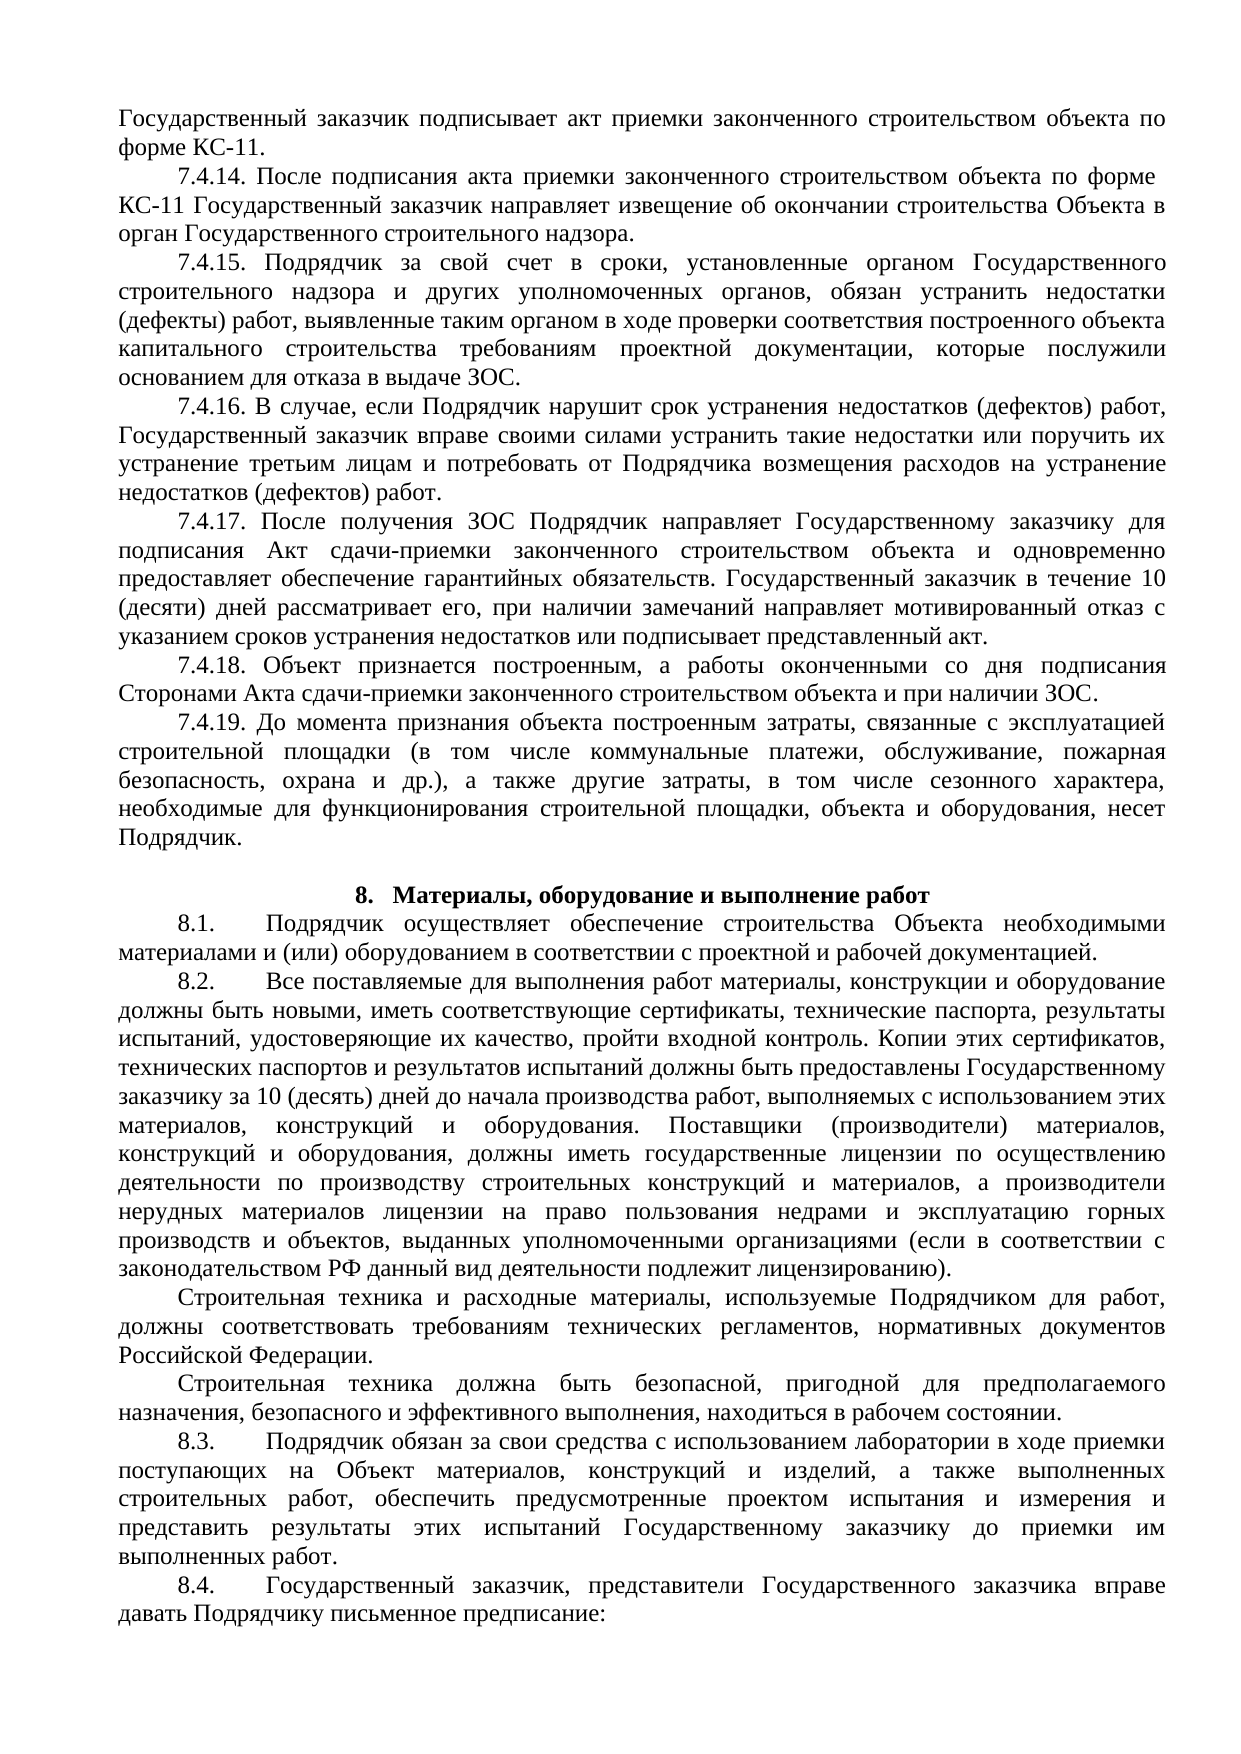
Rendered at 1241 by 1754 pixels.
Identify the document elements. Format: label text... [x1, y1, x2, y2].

list Все поставляемые для выполнения работ материалы, конструкции и оборудование должны быть новыми, иметь соответствующие сертификаты, технические паспорта, результаты испытаний, удостоверяющие их качество, пройти входной контроль. Копии этих сертификатов, технических паспортов и результатов испытаний должны быть предоставлены Государственному заказчику за 10 (десять) дней до начала производства работ, выполняемых с использованием этих материалов, конструкций и оборудования. Поставщики (производители) материалов, конструкций и оборудования, должны иметь государственные лицензии по осуществлению деятельности по производству строительных конструкций и материалов, а производители нерудных материалов лицензии на право пользования недрами и эксплуатацию горных производств и объектов, выданных уполномоченными организациями (если в соответствии с законодательством РФ данный вид деятельности подлежит лицензированию). [118, 966, 1167, 1282]
text 7.4.17. После получения ЗОС Подрядчик направляет Государственному заказчику для подписания Акт сдачи-приемки законченного строительством объекта и одновременно предоставляет обеспечение гарантийных обязательств. Государственный заказчик в течение 10 (десяти) дней рассматривает его, при наличии замечаний направляет мотивированный отказ с указанием сроков устранения недостатков или подписывает представленный акт. [118, 506, 1167, 650]
text 7.4.19. До момента признания объекта построенным затраты, связанные с эксплуатацией строительной площадки (в том числе коммунальные платежи, обслуживание, пожарная безопасность, охрана и др.), а также другие затраты, в том числе сезонного характера, необходимые для функционирования строительной площадки, объекта и оборудования, несет Подрядчик. [118, 707, 1167, 851]
list Подрядчик обязан за свои средства с использованием лаборатории в ходе приемки поступающих на Объект материалов, конструкций и изделий, а также выполненных строительных работ, обеспечить предусмотренные проектом испытания и измерения и представить результаты этих испытаний Государственному заказчику до приемки им выполненных работ. [118, 1426, 1167, 1570]
text Строительная техника и расходные материалы, используемые Подрядчиком для работ, должны соответствовать требованиям технических регламентов, нормативных документов Российской Федерации. [118, 1282, 1167, 1368]
text 7.4.14. После подписания акта приемки законченного строительством объекта по форме КС-11 Государственный заказчик направляет извещение об окончании строительства Объекта в орган Государственного строительного надзора. [118, 161, 1167, 247]
text Строительная техника должна быть безопасной, пригодной для предполагаемого назначения, безопасного и эффективного выполнения, находиться в рабочем состоянии. [118, 1368, 1167, 1426]
text 7.4.16. В случае, если Подрядчик нарушит срок устранения недостатков (дефектов) работ, Государственный заказчик вправе своими силами устранить такие недостатки или поручить их устранение третьим лицам и потребовать от Подрядчика возмещения расходов на устранение недостатков (дефектов) работ. [118, 391, 1167, 506]
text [118, 103, 1167, 161]
list Государственный заказчик, представители Государственного заказчика вправе давать Подрядчику письменное предписание: [118, 1570, 1167, 1627]
list Материалы, оборудование и выполнение работ [118, 880, 1167, 908]
text 7.4.15. Подрядчик за свой счет в сроки, установленные органом Государственного строительного надзора и других уполномоченных органов, обязан устранить недостатки (дефекты) работ, выявленные таким органом в ходе проверки соответствия построенного объекта капитального строительства требованиям проектной документации, которые послужили основанием для отказа в выдаче ЗОС. [118, 247, 1167, 391]
text 7.4.18. Объект признается построенным, а работы оконченными со дня подписания Сторонами Акта сдачи-приемки законченного строительством объекта и при наличии ЗОС. [118, 650, 1167, 707]
list Подрядчик осуществляет обеспечение строительства Объекта необходимыми материалами и (или) оборудованием в соответствии с проектной и рабочей документацией. [118, 908, 1167, 966]
